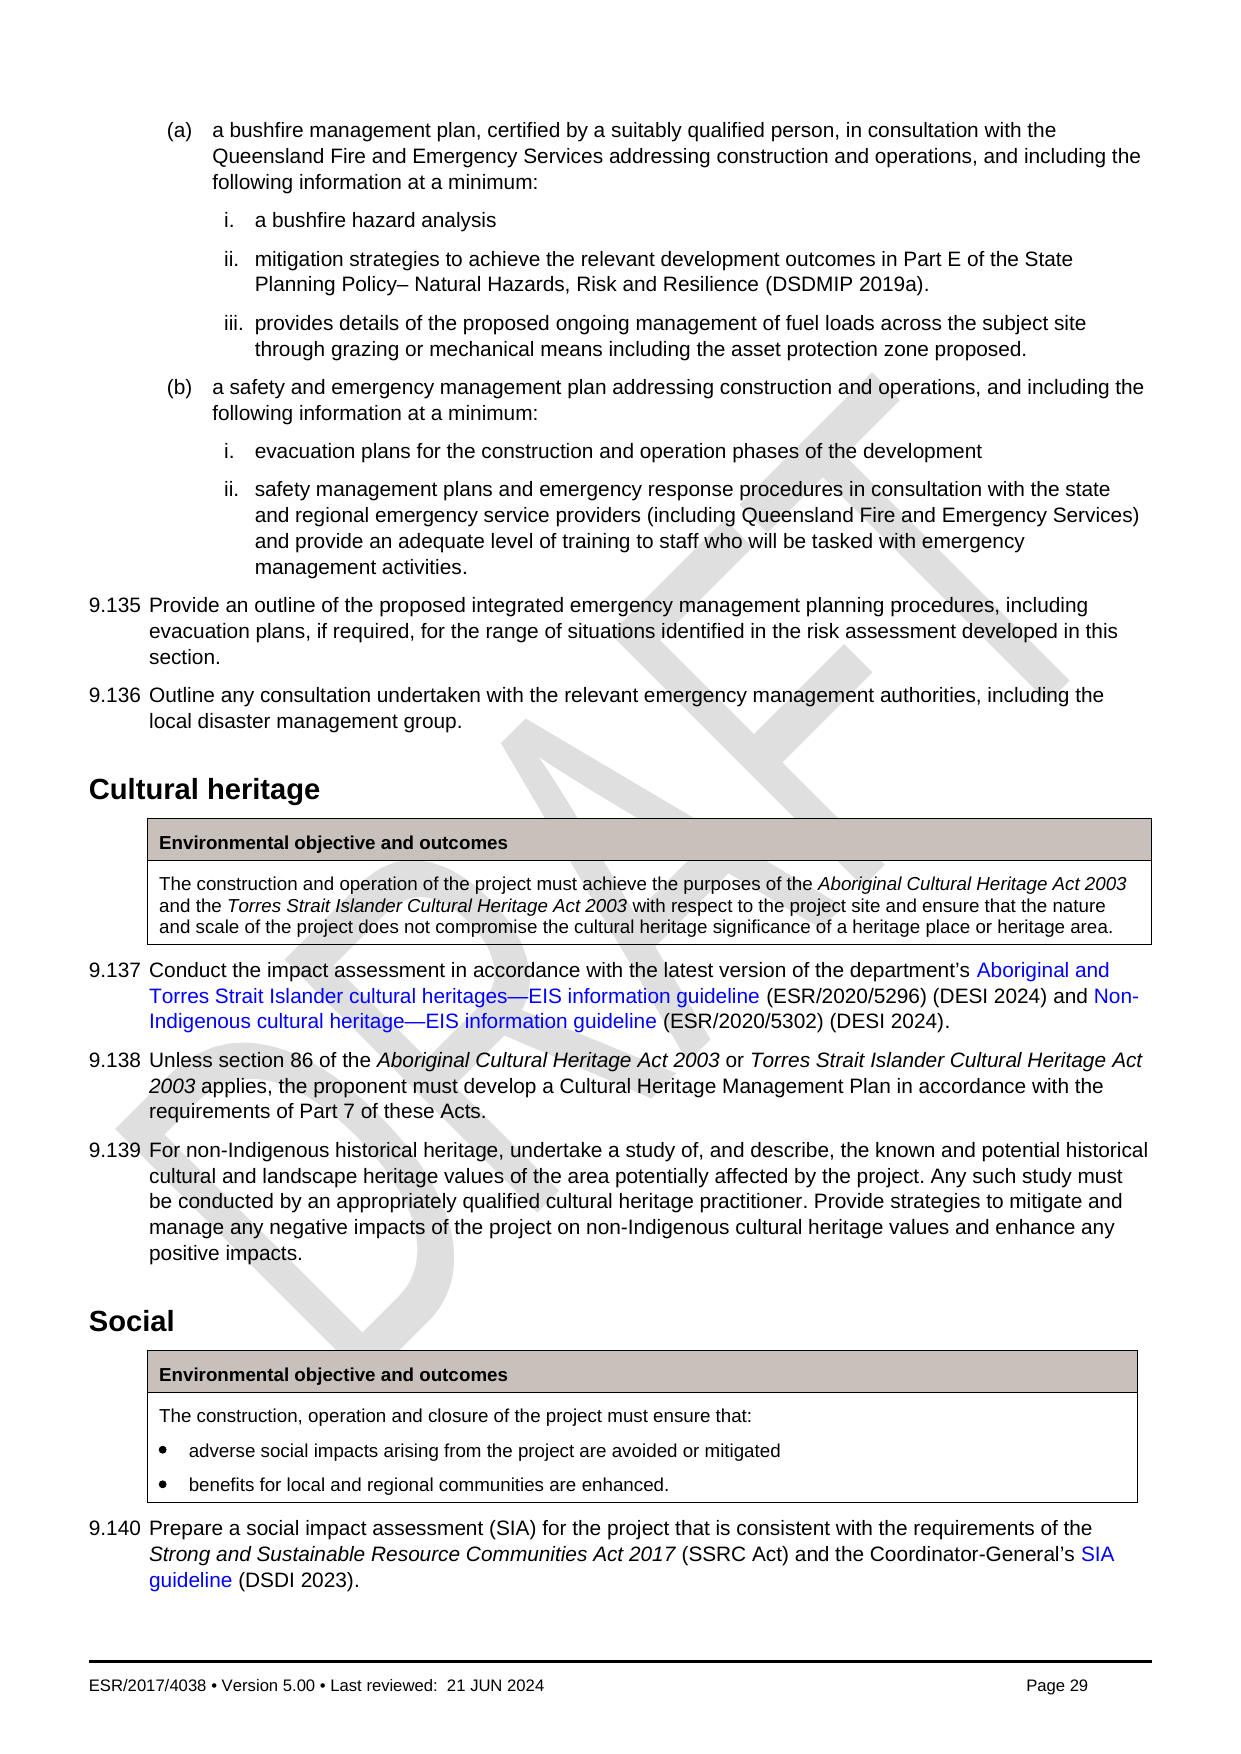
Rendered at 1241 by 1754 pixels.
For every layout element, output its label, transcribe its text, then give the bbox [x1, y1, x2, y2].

list a safety and emergency management plan addressing construction and operations, and including the following information at a minimum: [167, 375, 1152, 424]
subtitle Cultural heritage [89, 772, 1152, 806]
list For non-Indigenous historical heritage, undertake a study of, and describe, the known and potential historical cultural and landscape heritage values of the area potentially affected by the project. Any such study must be conducted by an appropriately qualified cultural heritage practitioner. Provide strategies to mitigate and manage any negative impacts of the project on non-Indigenous cultural heritage values and enhance any positive impacts. [89, 1138, 1152, 1265]
table_cell The construction, operation and closure of the project must ensure that: adverse social impacts arising from the project are avoided or mitigated benefits for local and regional communities are enhanced. [148, 1393, 1137, 1502]
list Conduct the impact assessment in accordance with the latest version of the department’s Aboriginal and Torres Strait Islander cultural heritages—EIS information guideline (ESR/2020/5296) (DESI 2024) and Non-Indigenous cultural heritage—EIS information guideline (ESR/2020/5302) (DESI 2024). [89, 958, 1152, 1033]
table_cell The construction and operation of the project must achieve the purposes of the Aboriginal Cultural Heritage Act 2003 and the Torres Strait Islander Cultural Heritage Act 2003 with respect to the project site and ensure that the nature and scale of the project does not compromise the cultural heritage significance of a heritage place or heritage area. [148, 861, 1151, 944]
list Provide an outline of the proposed integrated emergency management planning procedures, including evacuation plans, if required, for the range of situations identified in the risk assessment developed in this section. [89, 593, 1152, 669]
list provides details of the proposed ongoing management of fuel loads across the subject site through grazing or mechanical means including the asset protection zone proposed. [224, 311, 1152, 360]
table_header Environmental objective and outcomes [148, 819, 1151, 860]
list Prepare a social impact assessment (SIA) for the project that is consistent with the requirements of the Strong and Sustainable Resource Communities Act 2017 (SSRC Act) and the Coordinator-General’s SIA guideline (DSDI 2023). [89, 1516, 1152, 1591]
list evacuation plans for the construction and operation phases of the development [224, 439, 1152, 463]
list Outline any consultation undertaken with the relevant emergency management authorities, including the local disaster management group. [89, 683, 1152, 733]
list a bushfire hazard analysis [224, 208, 1152, 232]
list a bushfire management plan, certified by a suitably qualified person, in consultation with the Queensland Fire and Emergency Services addressing construction and operations, and including the following information at a minimum: [167, 118, 1152, 194]
list mitigation strategies to achieve the relevant development outcomes in Part E of the State Planning Policy– Natural Hazards, Risk and Resilience (DSDMIP 2019a). [224, 246, 1152, 296]
subtitle Social [89, 1304, 1152, 1338]
list Unless section 86 of the Aboriginal Cultural Heritage Act 2003 or Torres Strait Islander Cultural Heritage Act 2003 applies, the proponent must develop a Cultural Heritage Management Plan in accordance with the requirements of Part 7 of these Acts. [89, 1048, 1152, 1123]
list safety management plans and emergency response procedures in consultation with the state and regional emergency service providers (including Queensland Fire and Emergency Services) and provide an adequate level of training to staff who will be tasked with emergency management activities. [224, 477, 1152, 579]
table_header Environmental objective and outcomes [148, 1351, 1137, 1392]
